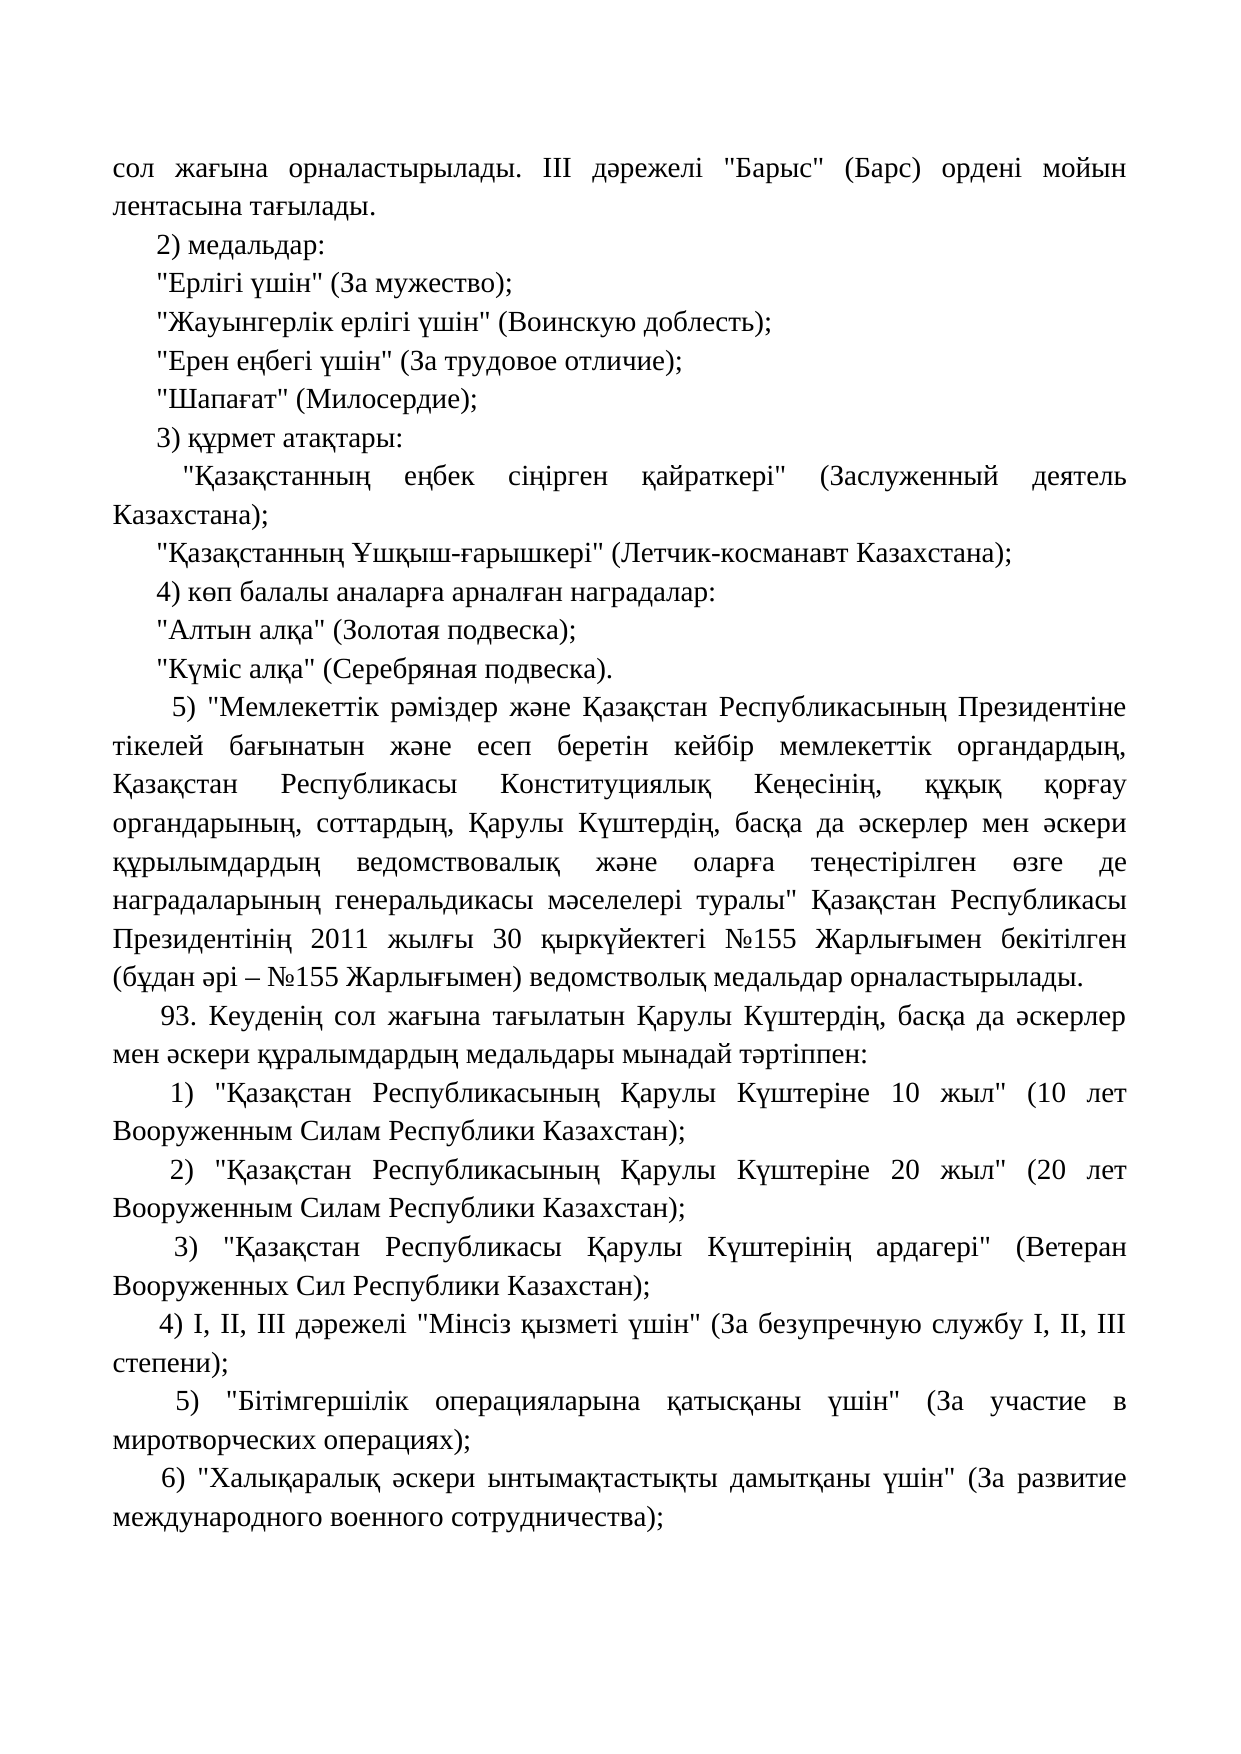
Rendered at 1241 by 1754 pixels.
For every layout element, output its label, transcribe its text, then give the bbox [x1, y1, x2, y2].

text "Қазақстанның еңбек сіңірген қайраткері" (Заслуженный деятель Казахстана); [112, 458, 1128, 530]
text "Жауынгерлік ерлігі үшін" (Воинскую доблесть); [112, 304, 1128, 338]
text 2) медальдар: [112, 227, 1128, 261]
text 2) "Қазақстан Республикасының Қарулы Күштеріне 20 жыл" (20 лет Вооруженным Силам Республики Казахстан); [112, 1152, 1128, 1224]
text 93. Кеуденің сол жағына тағылатын Қарулы Күштердің, басқа да әскерлер мен әскери құралымдардың медальдары мынадай тәртіппен: [112, 998, 1128, 1070]
text 5) "Бітімгершілік операцияларына қатысқаны үшін" (За участие в миротворческих операциях); [112, 1383, 1128, 1455]
text "Шапағат" (Милосердие); [112, 381, 1128, 415]
text 4) көп балалы аналарға арналған наградалар: [112, 574, 1128, 607]
text 4) І, ІІ, ІІІ дәрежелі "Мінсіз қызметі үшін" (За безупречную службу І, ІІ, ІІІ степени); [112, 1306, 1128, 1378]
text 1) "Қазақстан Республикасының Қарулы Күштеріне 10 жыл" (10 лет Вооруженным Силам Республики Казахстан); [112, 1075, 1128, 1147]
text "Алтын алқа" (Золотая подвеска); [112, 612, 1128, 646]
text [112, 150, 1128, 222]
text "Ерен еңбегі үшін" (За трудовое отличие); [112, 343, 1128, 376]
text 5) "Мемлекеттік рәміздер және Қазақстан Республикасының Президентіне тікелей бағынатын және есеп беретін кейбір мемлекеттік органдардың, Қазақстан Республикасы Конституциялық Кеңесінің, құқық қорғау органдарының, соттардың, Қарулы Күштердің, басқа да әскерлер мен әскери құрылымдардың ведомствовалық және оларға теңестірілген өзге де наградаларының генеральдикасы мәселелері туралы" Қазақстан Республикасы Президентінің 2011 жылғы 30 қыркүйектегі №155 Жарлығымен бекітілген (бұдан әрі – №155 Жарлығымен) ведомстволық медальдар орналастырылады. [112, 689, 1128, 993]
text 3) "Қазақстан Республикасы Қарулы Күштерінің ардагері" (Ветеран Вооруженных Сил Республики Казахстан); [112, 1229, 1128, 1301]
text "Ерлігі үшін" (За мужество); [112, 266, 1128, 299]
text "Қазақстанның Ұшқыш-ғарышкері" (Летчик-косманавт Казахстана); [112, 535, 1128, 569]
text 3) құрмет атақтары: [112, 420, 1128, 453]
text 6) "Халықаралық әскери ынтымақтастықты дамытқаны үшін" (За развитие международного военного сотрудничества); [112, 1460, 1128, 1532]
text "Күміс алқа" (Серебряная подвеска). [112, 651, 1128, 684]
